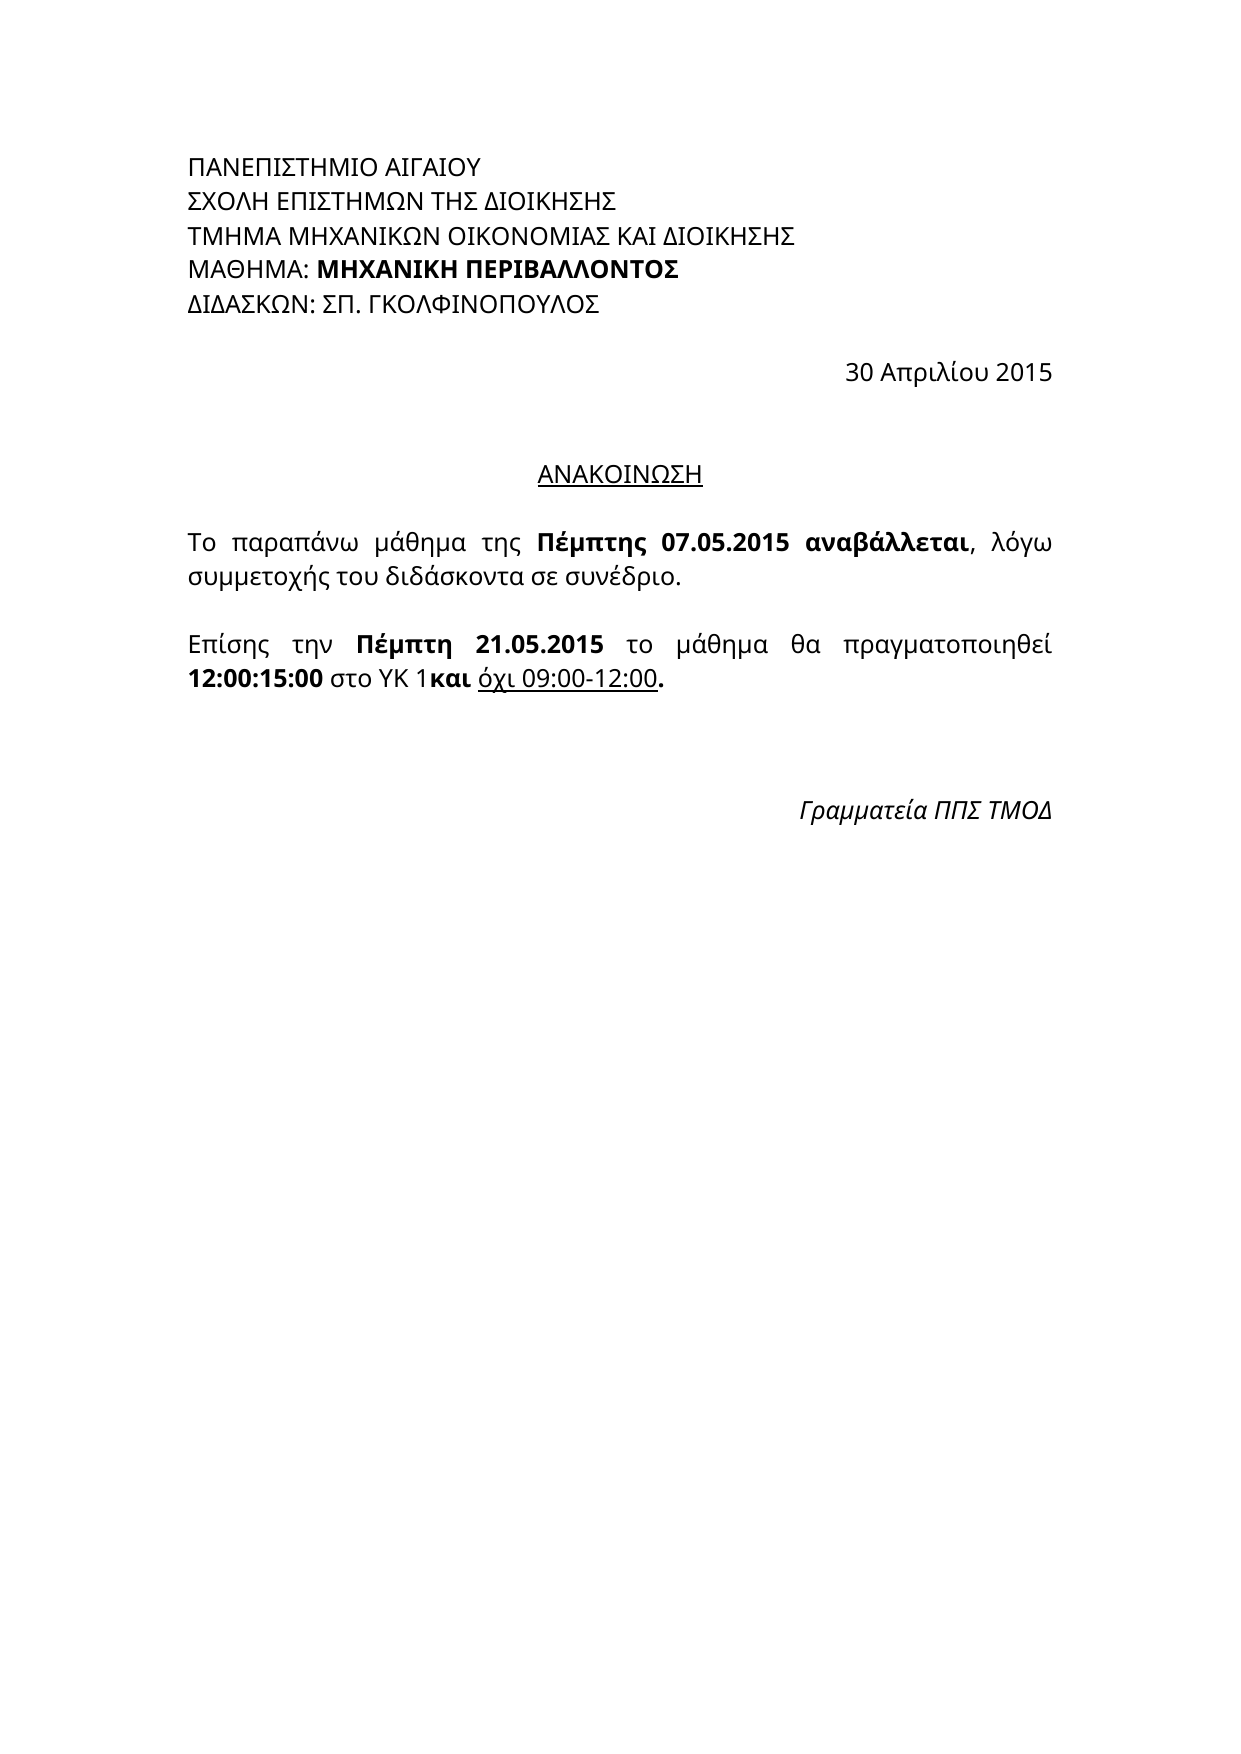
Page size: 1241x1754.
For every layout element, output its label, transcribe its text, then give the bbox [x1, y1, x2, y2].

text ΜΑΘΗΜΑ: ΜΗΧΑΝΙΚΗ ΠΕΡΙΒΑΛΛΟΝΤΟΣ [187, 252, 1053, 286]
text 30 Απριλίου 2015 [187, 354, 1053, 388]
text Επίσης την Πέμπτη 21.05.2015 το μάθημα θα πραγματοποιηθεί 12:00:15:00 στο ΥΚ 1και όχι 09:00-12:00. [187, 627, 1053, 695]
text ΔΙΔΑΣΚΩΝ: ΣΠ. ΓΚΟΛΦΙΝΟΠΟΥΛΟΣ [187, 286, 1053, 320]
text Το παραπάνω μάθημα της Πέμπτης 07.05.2015 αναβάλλεται, λόγω συμμετοχής του διδάσκοντα σε συνέδριο. [187, 525, 1053, 593]
text ΣΧΟΛΗ ΕΠΙΣΤΗΜΩΝ ΤΗΣ ΔΙΟΙΚΗΣΗΣ [187, 184, 1053, 218]
text ΠΑΝΕΠΙΣΤΗΜΙΟ ΑΙΓΑΙΟΥ [187, 150, 1053, 184]
text Γραμματεία ΠΠΣ ΤΜΟΔ [187, 792, 1053, 826]
text ΤΜΗΜΑ ΜΗΧΑΝΙΚΩΝ ΟΙΚΟΝΟΜΙΑΣ ΚΑΙ ΔΙΟΙΚΗΣΗΣ [187, 218, 1053, 252]
text ΑΝΑΚΟΙΝΩΣΗ [187, 457, 1053, 491]
